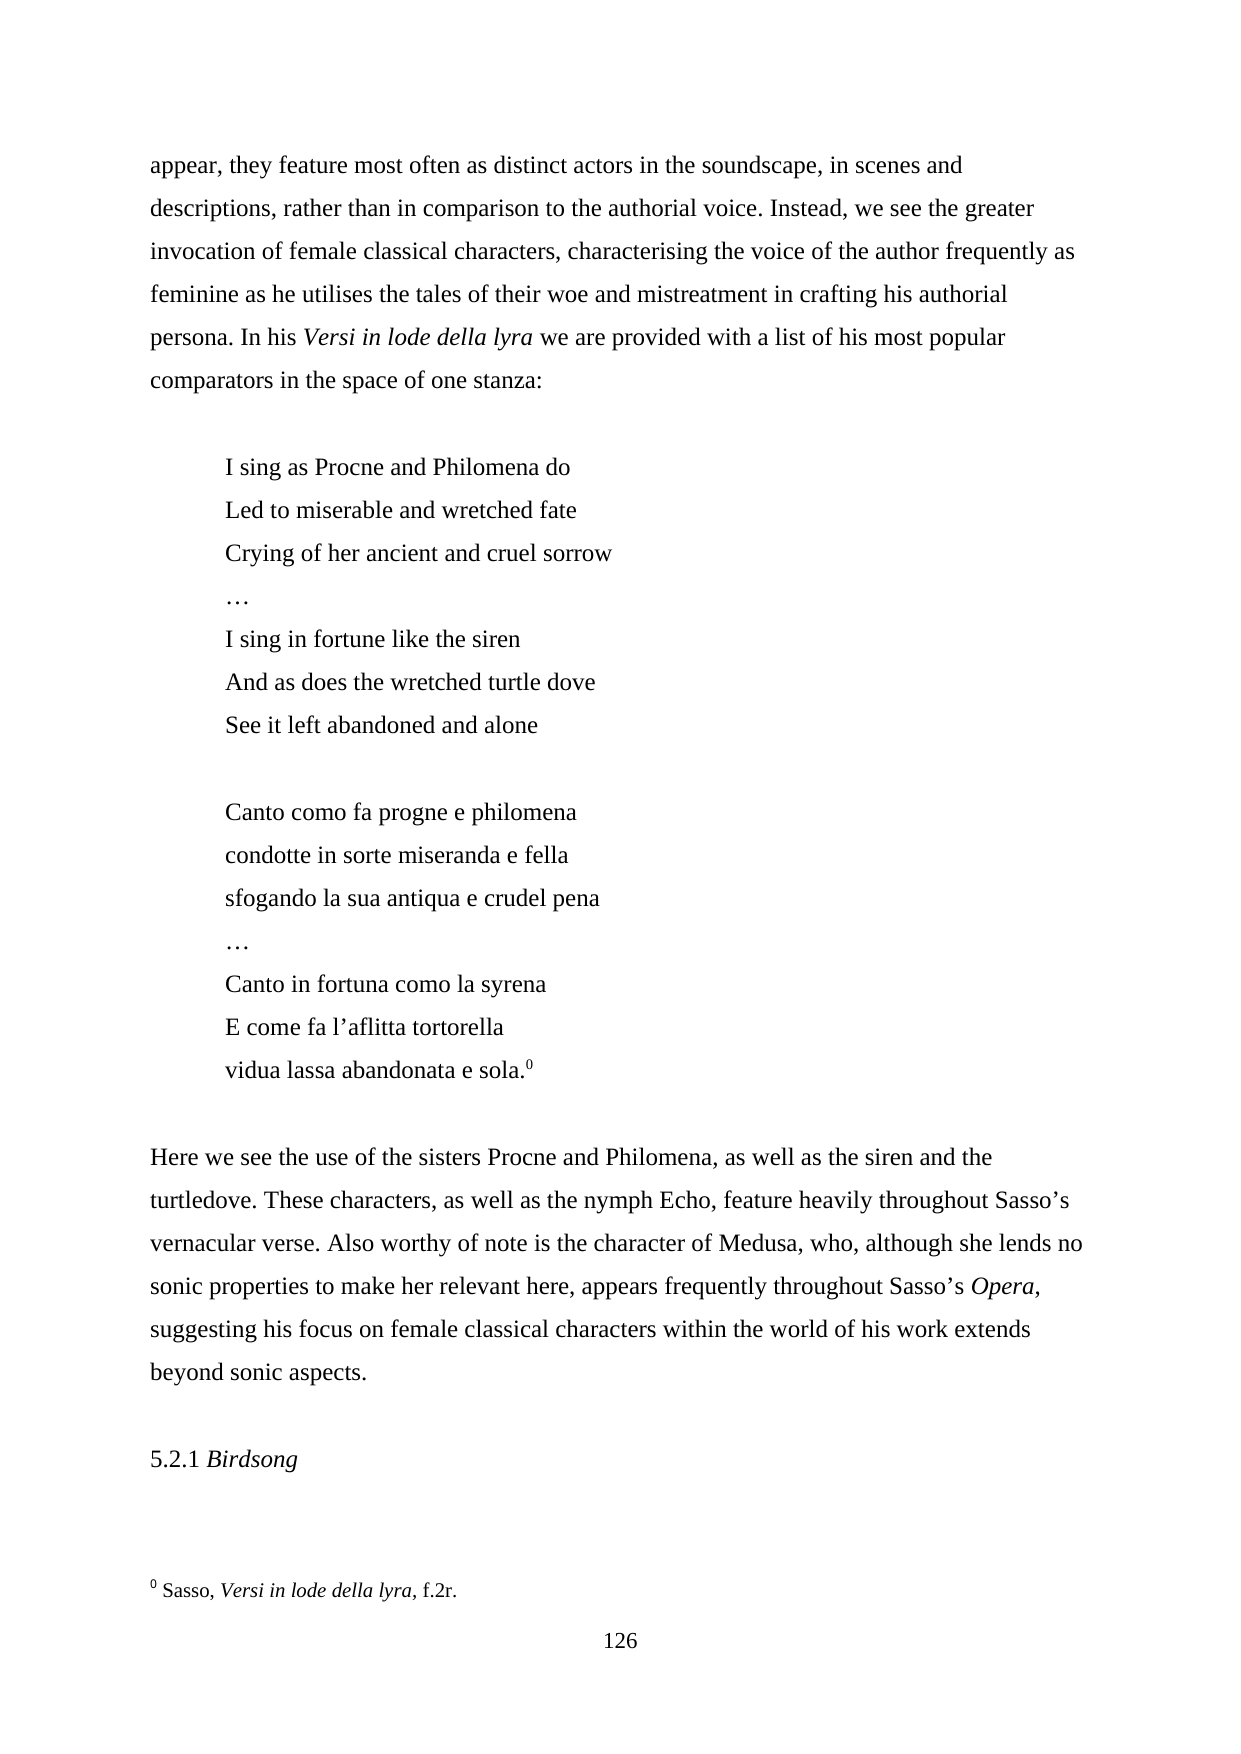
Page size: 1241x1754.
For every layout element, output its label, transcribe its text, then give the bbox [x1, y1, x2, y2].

text sfogando la sua antiqua e crudel pena [150, 883, 1090, 912]
text Here we see the use of the sisters Procne and Philomena, as well as the siren and the turtledove. These characters, as well as the nymph Echo, feature heavily throughout Sasso’s vernacular verse. Also worthy of note is the character of Medusa, who, although she lends no sonic properties to make her relevant here, appears frequently throughout Sasso’s Opera, suggesting his focus on female classical characters within the world of his work extends beyond sonic aspects. [150, 1142, 1090, 1386]
text See it left abandoned and alone [150, 711, 1090, 739]
text I sing as Procne and Philomena do [150, 452, 1090, 481]
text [150, 150, 1090, 394]
text 5.2.1 Birdsong [150, 1444, 1090, 1472]
text … [150, 581, 1090, 610]
text Led to miserable and wretched fate [150, 495, 1090, 524]
text And as does the wretched turtle dove [150, 667, 1090, 696]
text Canto como fa progne e philomena [150, 797, 1090, 826]
text Crying of her ancient and cruel sorrow [150, 538, 1090, 567]
text E come fa l’aflitta tortorella [150, 1012, 1090, 1041]
text vidua lassa abandonata e sola. [150, 1056, 1090, 1084]
text I sing in fortune like the siren [150, 624, 1090, 653]
text condotte in sorte miseranda e fella [150, 840, 1090, 869]
text Canto in fortuna como la syrena [150, 969, 1090, 998]
text … [150, 926, 1090, 955]
